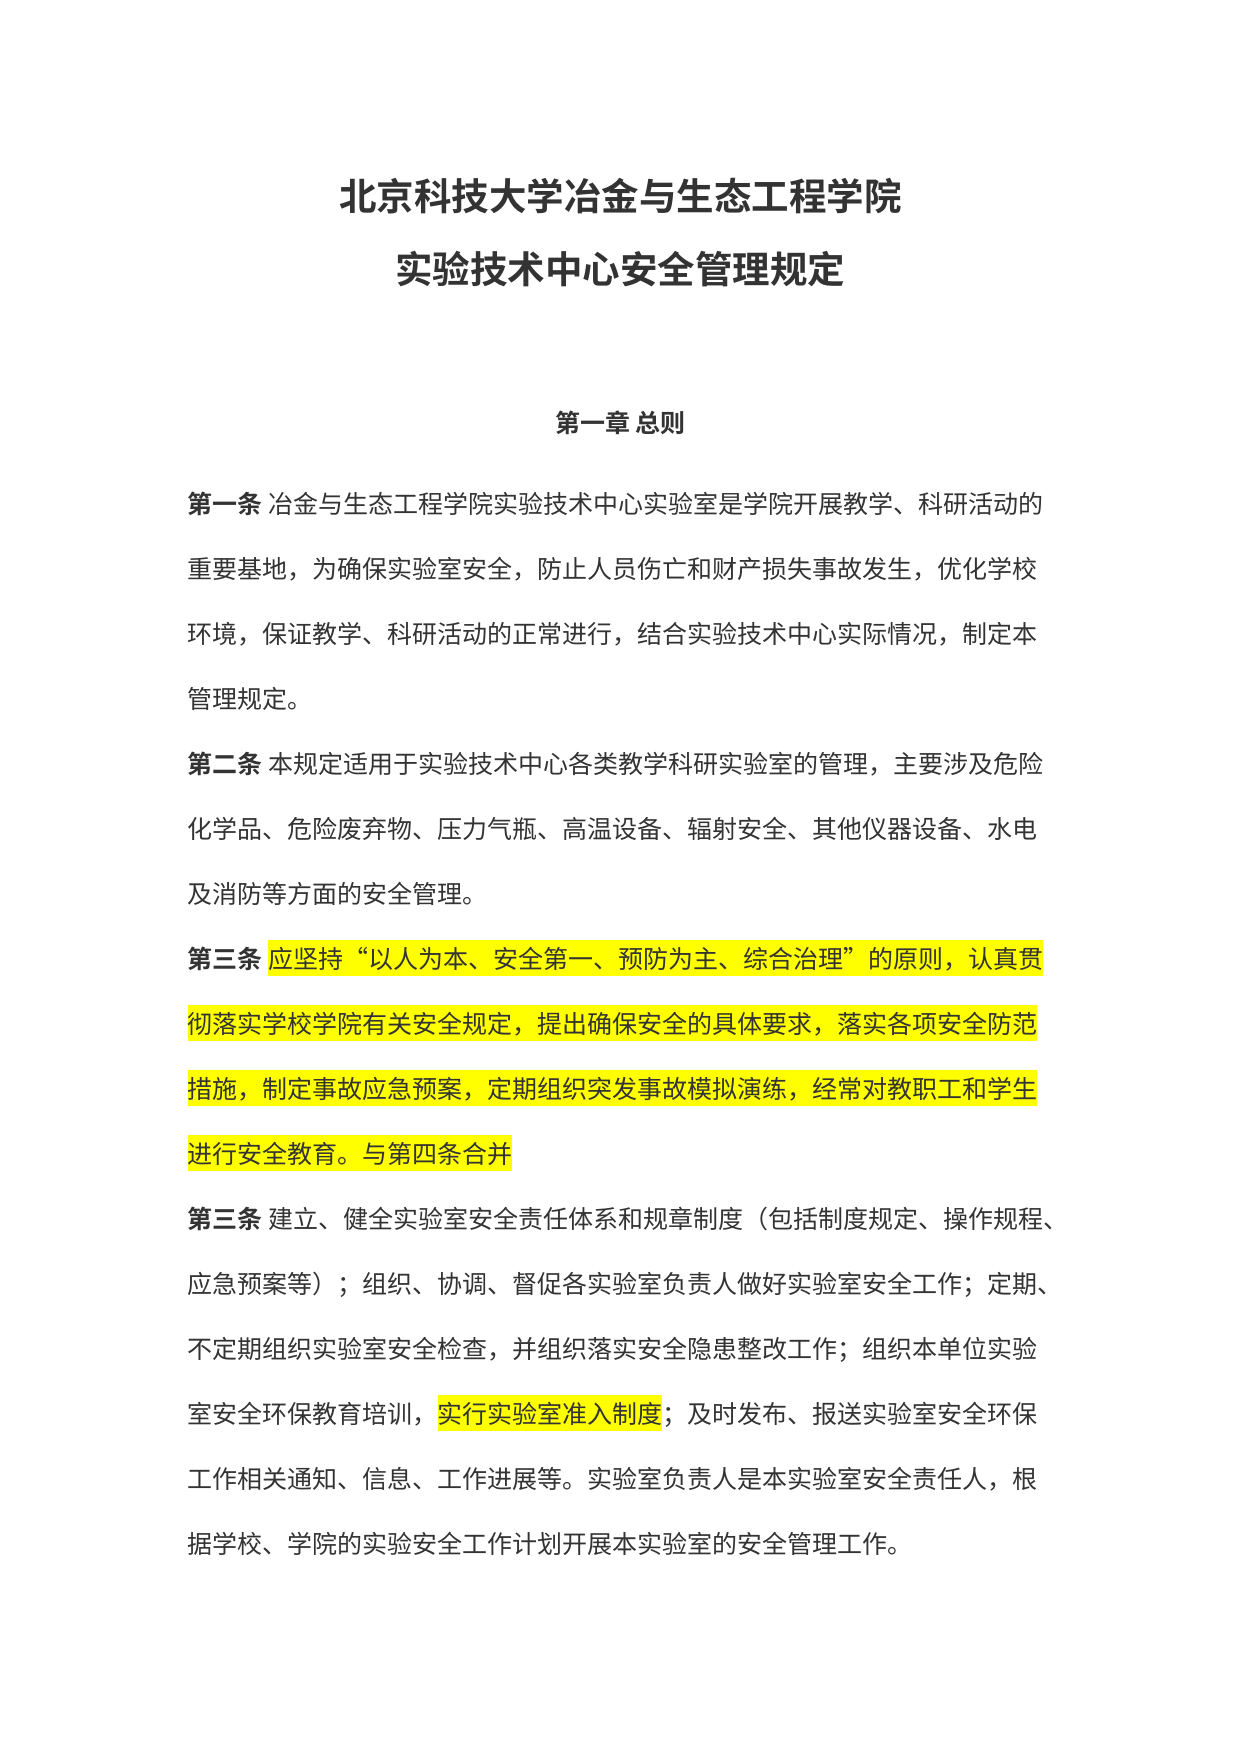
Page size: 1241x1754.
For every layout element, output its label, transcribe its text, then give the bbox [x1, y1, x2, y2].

text 第二条 本规定适用于实验技术中心各类教学科研实验室的管理，主要涉及危险化学品、危险废弃物、压力气瓶、高温设备、辐射安全、其他仪器设备、水电及消防等方面的安全管理。 [187, 730, 1053, 925]
text 第一条 冶金与生态工程学院实验技术中心实验室是学院开展教学、科研活动的重要基地，为确保实验室安全，防止人员伤亡和财产损失事故发生，优化学校环境，保证教学、科研活动的正常进行，结合实验技术中心实际情况，制定本管理规定。 [187, 470, 1053, 730]
text 第三条 应坚持“以人为本、安全第一、预防为主、综合治理”的原则，认真贯彻落实学校学院有关安全规定，提出确保安全的具体要求，落实各项安全防范措施，制定事故应急预案，定期组织突发事故模拟演练，经常对教职工和学生进行安全教育。与第四条合并 [187, 925, 1053, 1185]
text 实验技术中心安全管理规定 [187, 235, 1053, 300]
text 第一章 总则 [187, 389, 1053, 454]
text 北京科技大学冶金与生态工程学院 [187, 162, 1053, 227]
text 第三条 建立、健全实验室安全责任体系和规章制度（包括制度规定、操作规程、应急预案等）；组织、协调、督促各实验室负责人做好实验室安全工作；定期、不定期组织实验室安全检查，并组织落实安全隐患整改工作；组织本单位实验室安全环保教育培训，实行实验室准入制度；及时发布、报送实验室安全环保工作相关通知、信息、工作进展等。实验室负责人是本实验室安全责任人，根据学校、学院的实验安全工作计划开展本实验室的安全管理工作。 [187, 1185, 1053, 1575]
